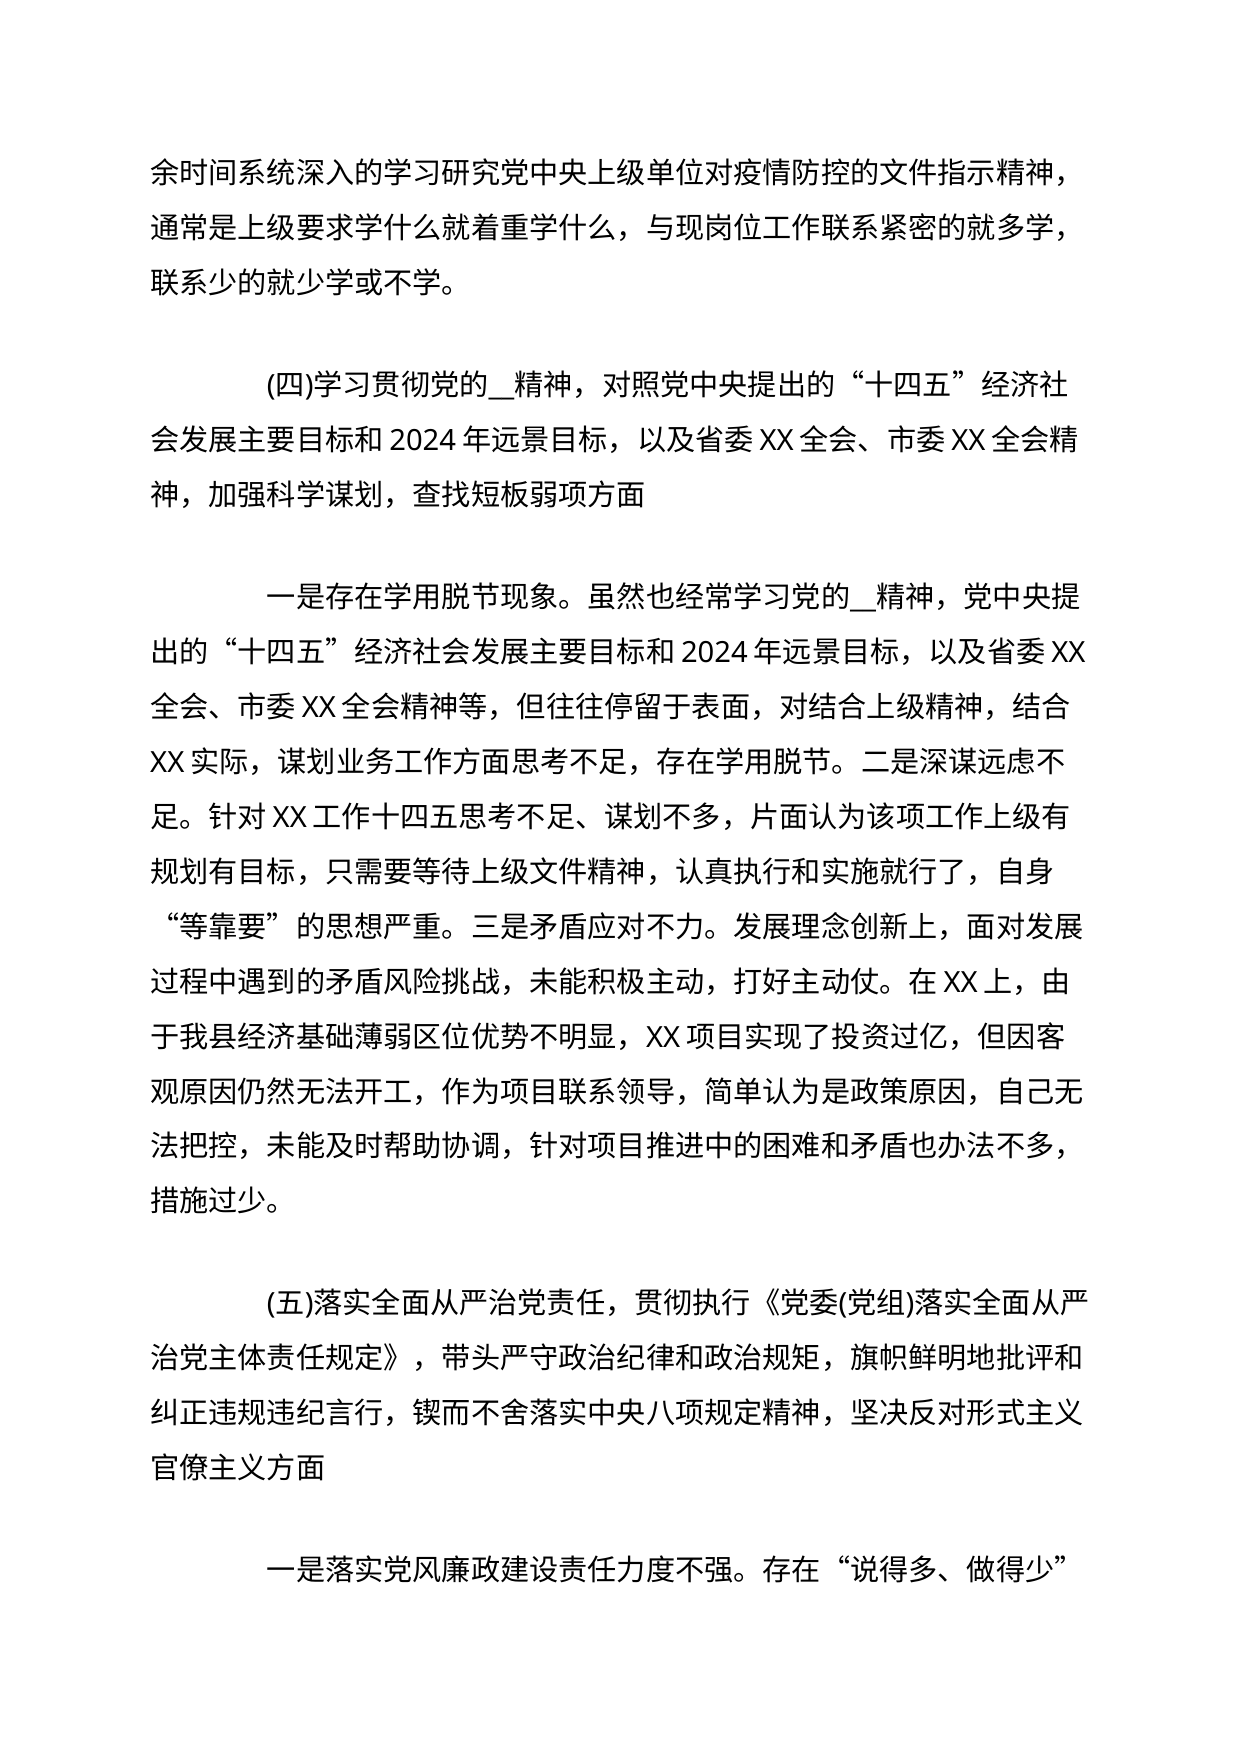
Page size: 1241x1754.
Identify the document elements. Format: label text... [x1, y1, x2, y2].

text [150, 150, 1090, 302]
text (四)学习贯彻党的__精神，对照党中央提出的“十四五”经济社会发展主要目标和2024年远景目标，以及省委XX全会、市委XX全会精神，加强科学谋划，查找短板弱项方面 [150, 362, 1090, 514]
text (五)落实全面从严治党责任，贯彻执行《党委(党组)落实全面从严治党主体责任规定》，带头严守政治纪律和政治规矩，旗帜鲜明地批评和纠正违规违纪言行，锲而不舍落实中央八项规定精神，坚决反对形式主义官僚主义方面 [150, 1280, 1090, 1487]
text 一是存在学用脱节现象。虽然也经常学习党的__精神，党中央提出的“十四五”经济社会发展主要目标和2024年远景目标，以及省委XX全会、市委XX全会精神等，但往往停留于表面，对结合上级精神，结合XX实际，谋划业务工作方面思考不足，存在学用脱节。二是深谋远虑不足。针对XX工作十四五思考不足、谋划不多，片面认为该项工作上级有规划有目标，只需要等待上级文件精神，认真执行和实施就行了，自身“等靠要”的思想严重。三是矛盾应对不力。发展理念创新上，面对发展过程中遇到的矛盾风险挑战，未能积极主动，打好主动仗。在XX上，由于我县经济基础薄弱区位优势不明显，XX项目实现了投资过亿，但因客观原因仍然无法开工，作为项目联系领导，简单认为是政策原因，自己无法把控，未能及时帮助协调，针对项目推进中的困难和矛盾也办法不多，措施过少。 [150, 573, 1090, 1220]
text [150, 1546, 1090, 1588]
